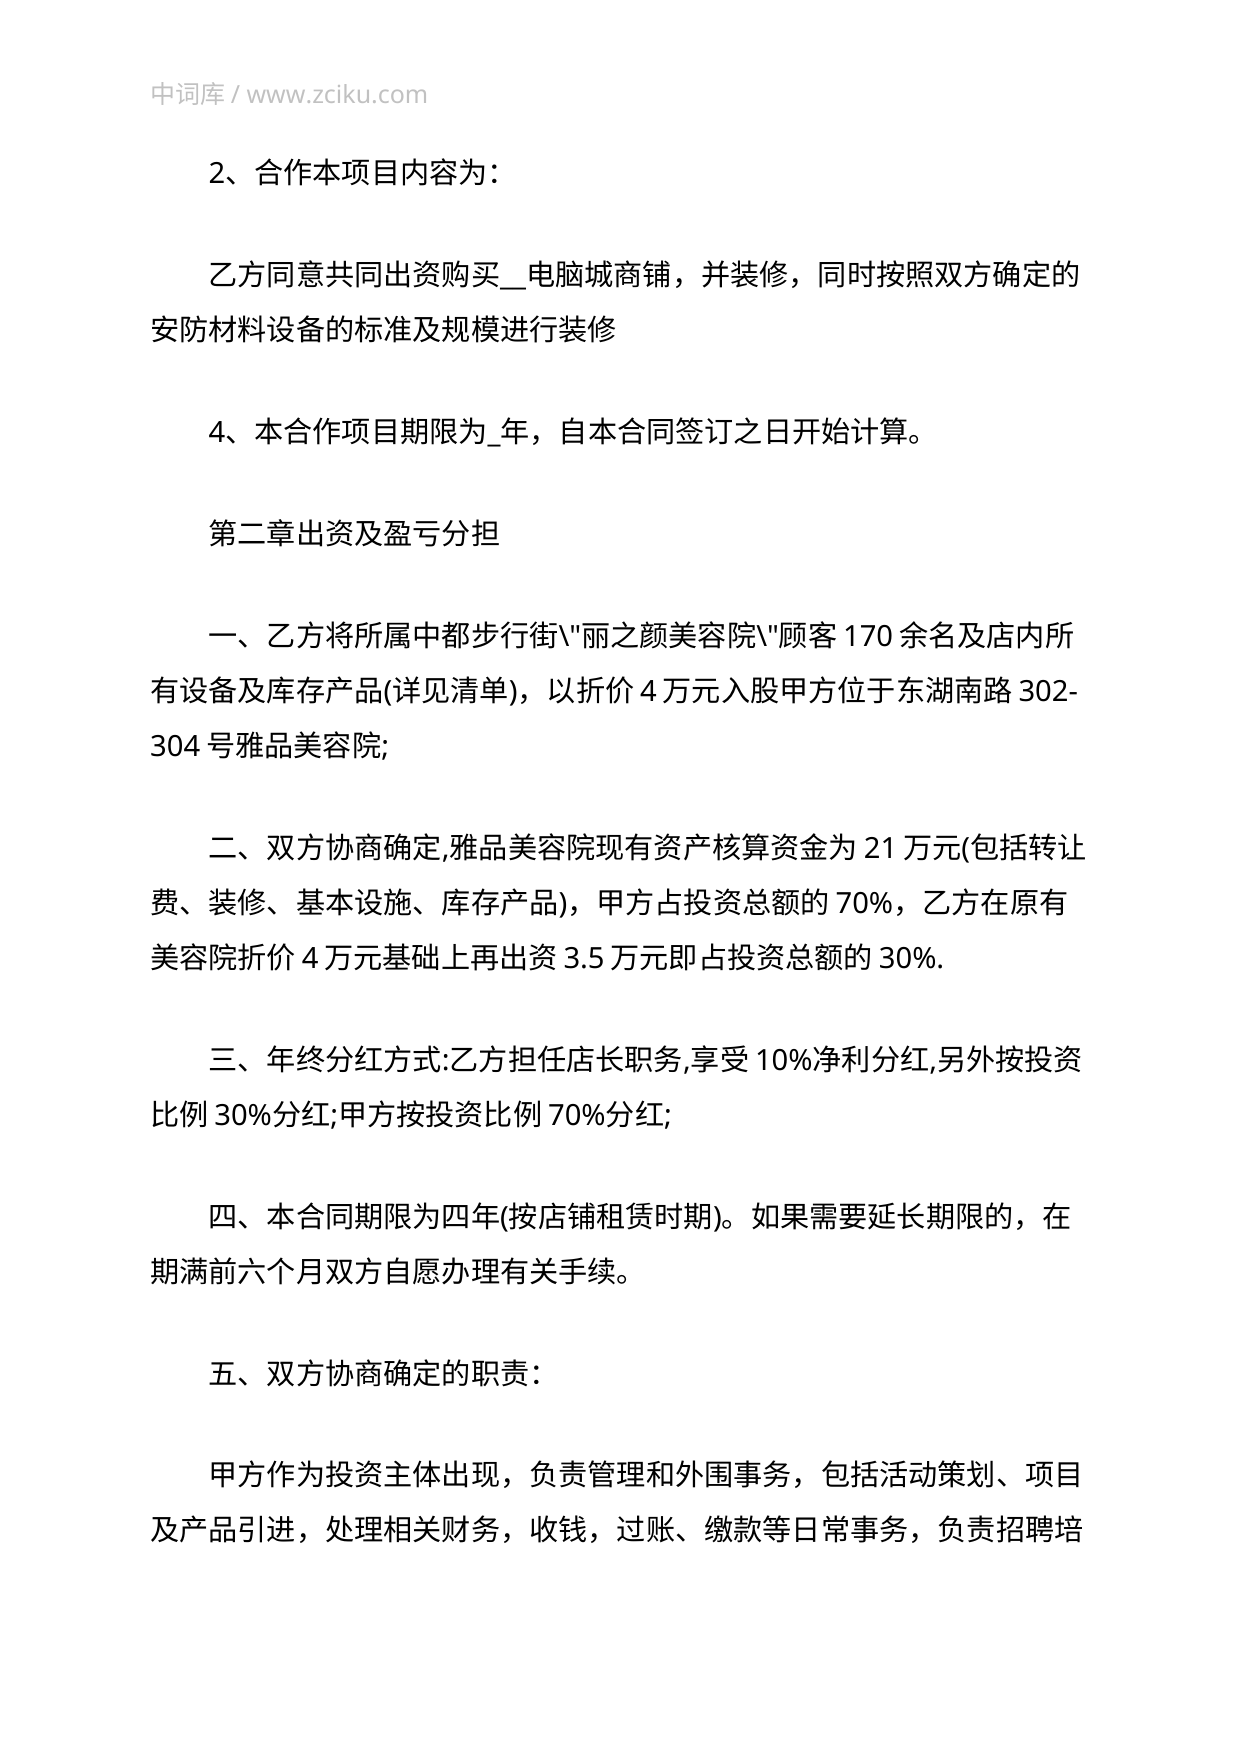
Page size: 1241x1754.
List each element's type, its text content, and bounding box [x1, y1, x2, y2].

text 2、合作本项目内容为： [150, 150, 1090, 192]
text 四、本合同期限为四年(按店铺租赁时期)。如果需要延长期限的，在期满前六个月双方自愿办理有关手续。 [150, 1193, 1090, 1291]
text 4、本合作项目期限为_年，自本合同签订之日开始计算。 [150, 409, 1090, 451]
text 三、年终分红方式:乙方担任店长职务,享受10%净利分红,另外按投资比例30%分红;甲方按投资比例70%分红; [150, 1036, 1090, 1134]
text 乙方同意共同出资购买__电脑城商铺，并装修，同时按照双方确定的安防材料设备的标准及规模进行装修 [150, 252, 1090, 349]
text 二、双方协商确定,雅品美容院现有资产核算资金为21万元(包括转让费、装修、基本设施、库存产品)，甲方占投资总额的70%，乙方在原有美容院折价4万元基础上再出资3.5万元即占投资总额的30%. [150, 824, 1090, 977]
text 一、乙方将所属中都步行街\"丽之颜美容院\"顾客170余名及店内所有设备及库存产品(详见清单)，以折价4万元入股甲方位于东湖南路302-304号雅品美容院; [150, 612, 1090, 765]
text 第二章出资及盈亏分担 [150, 511, 1090, 553]
text 五、双方协商确定的职责： [150, 1350, 1090, 1392]
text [150, 1452, 1090, 1549]
